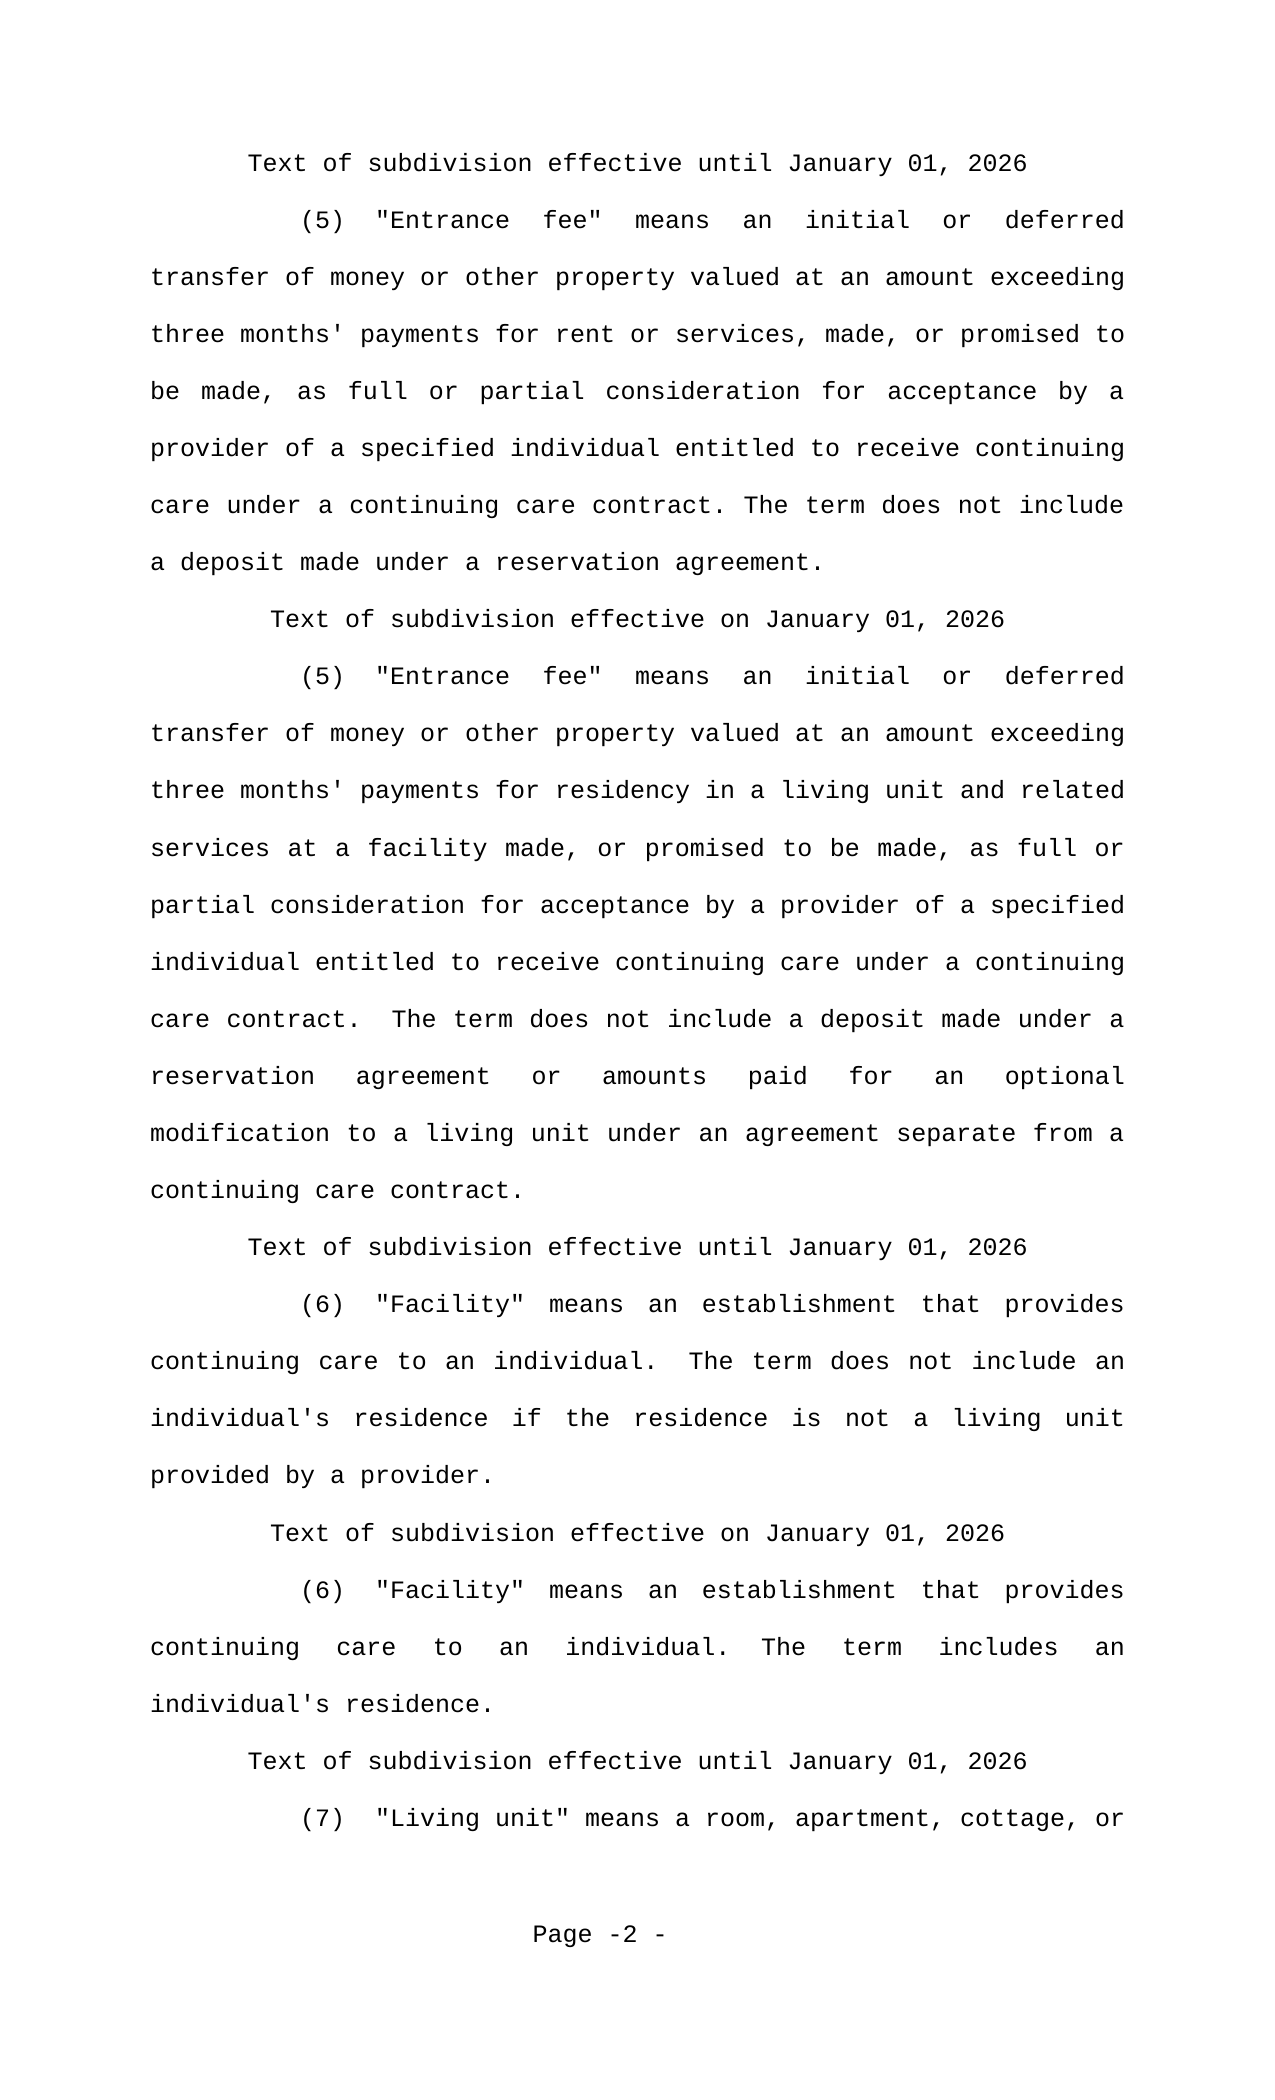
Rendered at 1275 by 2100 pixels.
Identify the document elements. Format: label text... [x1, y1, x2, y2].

text (6) "Facility" means an establishment that provides continuing care to an individual. The term does not include an individual's residence if the residence is not a living unit provided by a provider. [150, 1292, 1125, 1491]
text Text of subdivision effective on January 01, 2026 [150, 607, 1125, 635]
text Text of subdivision effective until January 01, 2026 [150, 1748, 1125, 1777]
text Text of subdivision effective until January 01, 2026 [150, 1234, 1125, 1263]
text (5) "Entrance fee" means an initial or deferred transfer of money or other property valued at an amount exceeding three months' payments for residency in a living unit and related services at a facility made, or promised to be made, as full or partial consideration for acceptance by a provider of a specified individual entitled to receive continuing care under a continuing care contract. The term does not include a deposit made under a reservation agreement or amounts paid for an optional modification to a living unit under an agreement separate from a continuing care contract. [150, 664, 1125, 1206]
text (6) "Facility" means an establishment that provides continuing care to an individual. The term includes an individual's residence. [150, 1577, 1125, 1720]
text Text of subdivision effective on January 01, 2026 [150, 1520, 1125, 1548]
text Text of subdivision effective until January 01, 2026 [150, 150, 1125, 178]
